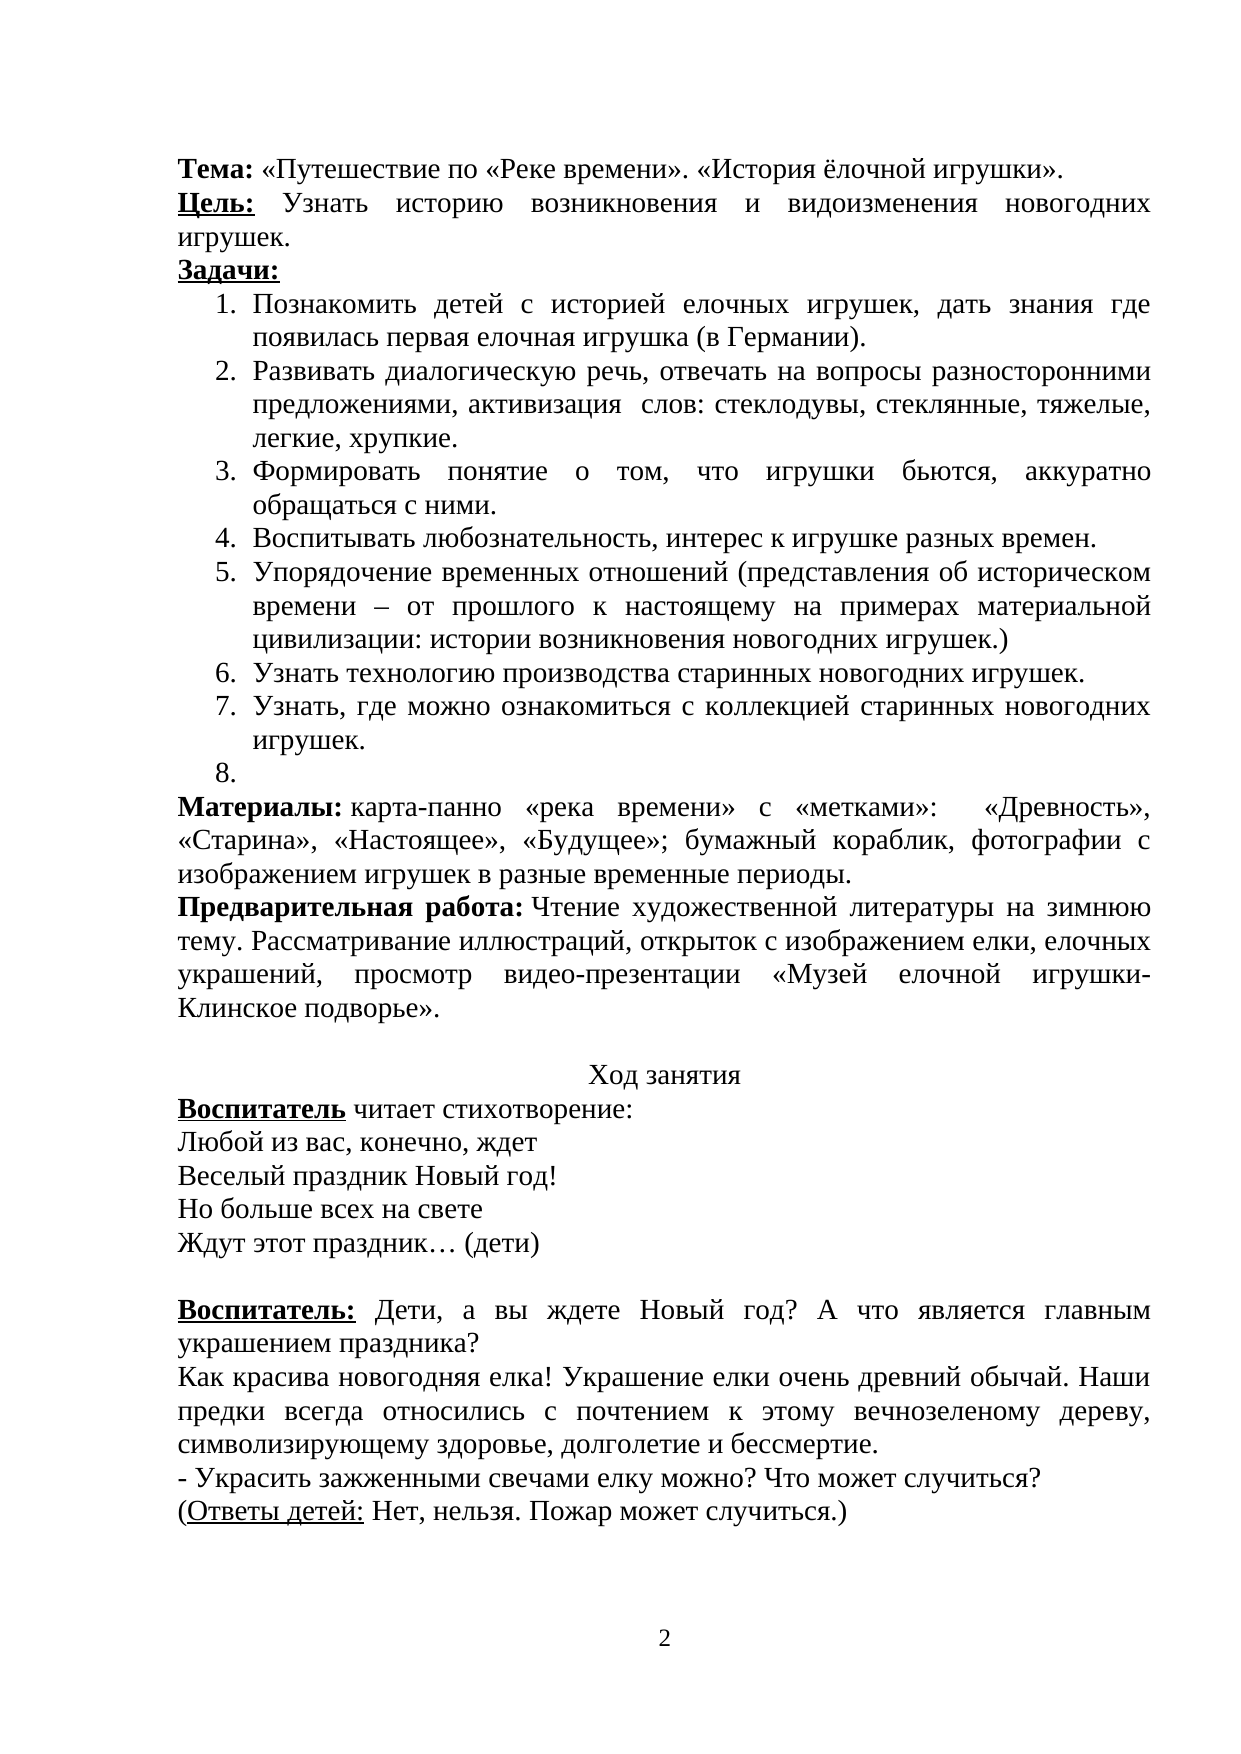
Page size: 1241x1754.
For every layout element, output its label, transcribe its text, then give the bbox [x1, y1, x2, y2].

list Воспитывать любознательность, интерес к игрушке разных времен. [215, 521, 1152, 554]
list Развивать диалогическую речь, отвечать на вопросы разносторонними предложениями, активизация слов: стеклодувы, стеклянные, тяжелые, легкие, хрупкие. [215, 353, 1152, 453]
text Ждут этот праздник… (дети) [177, 1225, 1152, 1258]
text Воспитатель: Дети, а вы ждете Новый год? А что является главным украшением праздника? [177, 1292, 1152, 1359]
text Тема: «Путешествие по «Реке времени». «История ёлочной игрушки». [177, 152, 1152, 185]
text Цель: Узнать историю возникновения и видоизменения новогодних игрушек. [177, 185, 1152, 252]
text Как красива новогодняя елка! Украшение елки очень древний обычай. Наши предки всегда относились с почтением к этому вечнозеленому дереву, символизирующему здоровье, долголетие и бессмертие. [177, 1359, 1152, 1460]
text Задачи: [177, 252, 1152, 286]
text Ход занятия [177, 1057, 1152, 1091]
list Узнать, где можно ознакомиться с коллекцией старинных новогодних игрушек. [215, 688, 1152, 755]
text Веселый праздник Новый год! [177, 1158, 1152, 1191]
text - Украсить зажженными свечами елку можно? Что может случиться? [177, 1460, 1152, 1493]
text Предварительная работа: Чтение художественной литературы на зимнюю тему. Рассматривание иллюстраций, открыток с изображением елки, елочных украшений, просмотр видео-презентации «Музей елочной игрушки- Клинское подворье». [177, 889, 1152, 1024]
list Познакомить детей с историей елочных игрушек, дать знания где появилась первая елочная игрушка (в Германии). [215, 286, 1152, 353]
text Но больше всех на свете [177, 1191, 1152, 1225]
list Упорядочение временных отношений (представления об историческом времени – от прошлого к настоящему на примерах материальной цивилизации: истории возникновения новогодних игрушек.) [215, 554, 1152, 655]
list Узнать технологию производства старинных новогодних игрушек. [215, 655, 1152, 688]
text Любой из вас, конечно, ждет [177, 1124, 1152, 1158]
text Материалы: карта-панно «река времени» с «метками»: «Древность», «Старина», «Настоящее», «Будущее»; бумажный кораблик, фотографии с изображением игрушек в разные временные периоды. [177, 789, 1152, 889]
text Воспитатель читает стихотворение: [177, 1091, 1152, 1124]
list Формировать понятие о том, что игрушки бьются, аккуратно обращаться с ними. [215, 453, 1152, 521]
text (Ответы детей: Нет, нельзя. Пожар может случиться.) [177, 1493, 1152, 1527]
